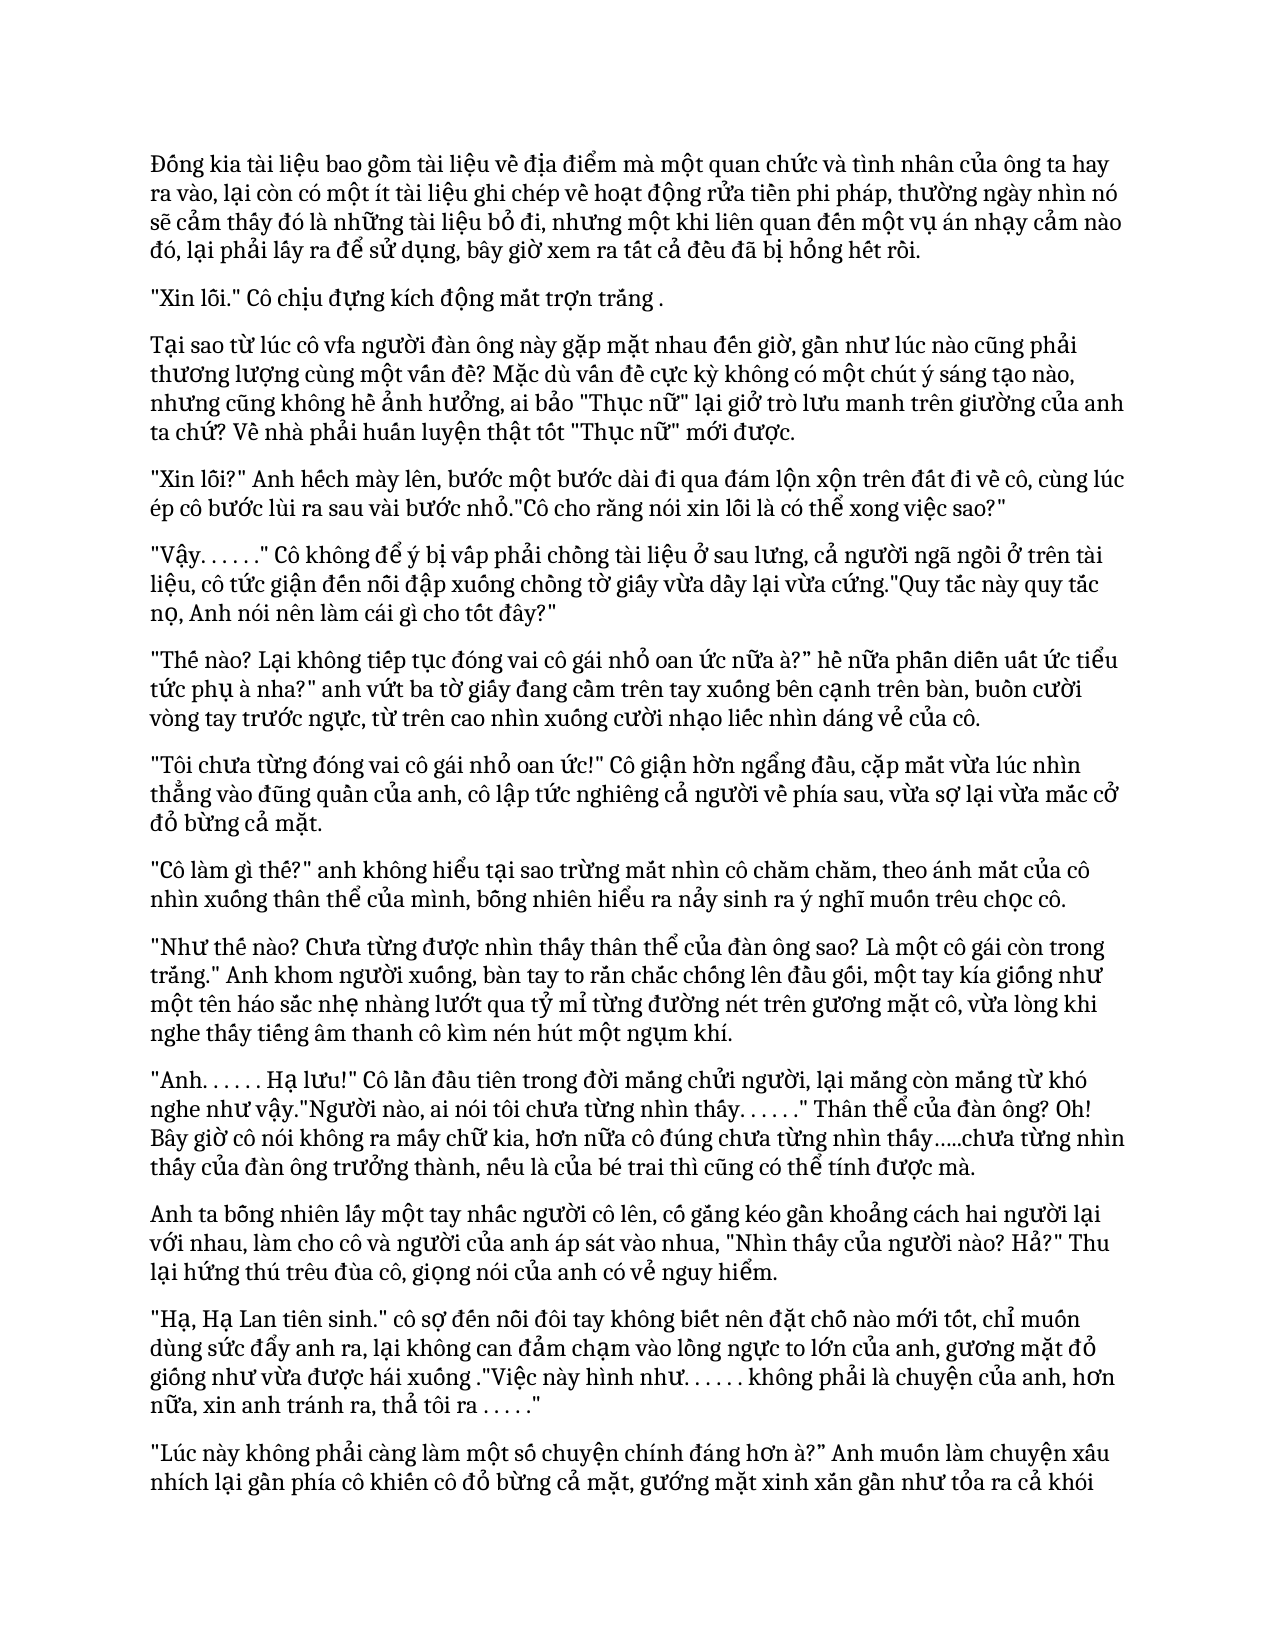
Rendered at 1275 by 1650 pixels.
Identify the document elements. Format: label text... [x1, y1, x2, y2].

text Anh ta bỗng nhiên lấy một tay nhấc người cô lên, cố gắng kéo gần khoảng cách hai người lại với nhau, làm cho cô và người của anh áp sát vào nhua, "Nhìn thấy của người nào? Hả?" Thu lại hứng thú trêu đùa cô, giọng nói của anh có vẻ nguy hiểm. [150, 1200, 1125, 1286]
text "Vậy. . . . . ." Cô không để ý bị vấp phải chồng tài liệu ở sau lưng, cả người ngã ngồi ở trên tài liệu, cô tức giận đến nỗi đập xuống chồng tờ giấy vừa dầy lại vừa cứng."Quy tắc này quy tắc nọ, Anh nói nên làm cái gì cho tốt đây?" [150, 541, 1125, 627]
text "Xin lỗi." Cô chịu đựng kích động mắt trợn trắng . [150, 284, 1125, 312]
text "Thế nào? Lại không tiếp tục đóng vai cô gái nhỏ oan ức nữa à?” hề nữa phẫn diễn uất ức tiểu tức phụ à nha?" anh vứt ba tờ giấy đang cầm trên tay xuống bên cạnh trên bàn, buồn cười vòng tay trước ngực, từ trên cao nhìn xuống cười nhạo liếc nhìn dáng vẻ của cô. [150, 646, 1125, 732]
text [150, 1439, 1125, 1496]
text "Tôi chưa từng đóng vai cô gái nhỏ oan ức!" Cô giận hờn ngẩng đầu, cặp mắt vừa lúc nhìn thẳng vào đũng quần của anh, cô lập tức nghiêng cả người về phía sau, vừa sợ lại vừa mắc cở đỏ bừng cả mặt. [150, 751, 1125, 837]
text Đống kia tài liệu bao gồm tài liệu về địa điểm mà một quan chức và tình nhân của ông ta hay ra vào, lại còn có một ít tài liệu ghi chép về hoạt động rửa tiền phi pháp, thường ngày nhìn nó sẽ cảm thấy đó là những tài liệu bỏ đi, nhưng một khi liên quan đến một vụ án nhạy cảm nào đó, lại phải lấy ra để sử dụng, bây giờ xem ra tất cả đều đã bị hỏng hết rồi. [150, 150, 1125, 265]
text "Xin lỗi?" Anh hếch mày lên, bước một bước dài đi qua đám lộn xộn trên đất đi về cô, cùng lúc ép cô bước lùi ra sau vài bước nhỏ."Cô cho rằng nói xin lỗi là có thể xong việc sao?" [150, 465, 1125, 522]
text "Hạ, Hạ Lan tiên sinh." cô sợ đến nỗi đôi tay không biết nên đặt chỗ nào mới tốt, chỉ muốn dùng sức đẩy anh ra, lại không can đảm chạm vào lồng ngực to lớn của anh, gương mặt đỏ giống như vừa được hái xuống ."Việc này hình như. . . . . . không phải là chuyện của anh, hơn nữa, xin anh tránh ra, thả tôi ra . . . . ." [150, 1305, 1125, 1420]
text "Như thế nào? Chưa từng được nhìn thấy thân thể của đàn ông sao? Là một cô gái còn trong trắng." Anh khom người xuống, bàn tay to rắn chắc chống lên đầu gối, một tay kía giống như một tên háo sắc nhẹ nhàng lướt qua tỷ mỉ từng đường nét trên gương mặt cô, vừa lòng khi nghe thấy tiếng âm thanh cô kìm nén hút một ngụm khí. [150, 932, 1125, 1047]
text Tại sao từ lúc cô vfa người đàn ông này gặp mặt nhau đến giờ, gần như lúc nào cũng phải thương lượng cùng một vấn đề? Mặc dù vấn đề cực kỳ không có một chút ý sáng tạo nào, nhưng cũng không hề ảnh hưởng, ai bảo "Thục nữ" lại giở trò lưu manh trên giường của anh ta chứ? Về nhà phải huấn luyện thật tốt "Thục nữ" mới được. [150, 331, 1125, 446]
text "Anh. . . . . . Hạ lưu!" Cô lần đầu tiên trong đời mắng chửi người, lại mắng còn mắng từ khó nghe như vậy."Người nào, ai nói tôi chưa từng nhìn thấy. . . . . ." Thân thể của đàn ông? Oh! Bây giờ cô nói không ra mấy chữ kia, hơn nữa cô đúng chưa từng nhìn thấy…..chưa từng nhìn thấy của đàn ông trưởng thành, nếu là của bé trai thì cũng có thể tính được mà. [150, 1066, 1125, 1181]
text "Cô làm gì thế?" anh không hiểu tại sao trừng mắt nhìn cô chằm chằm, theo ánh mắt của cô nhìn xuống thân thể của mình, bỗng nhiên hiểu ra nảy sinh ra ý nghĩ muốn trêu chọc cô. [150, 856, 1125, 914]
